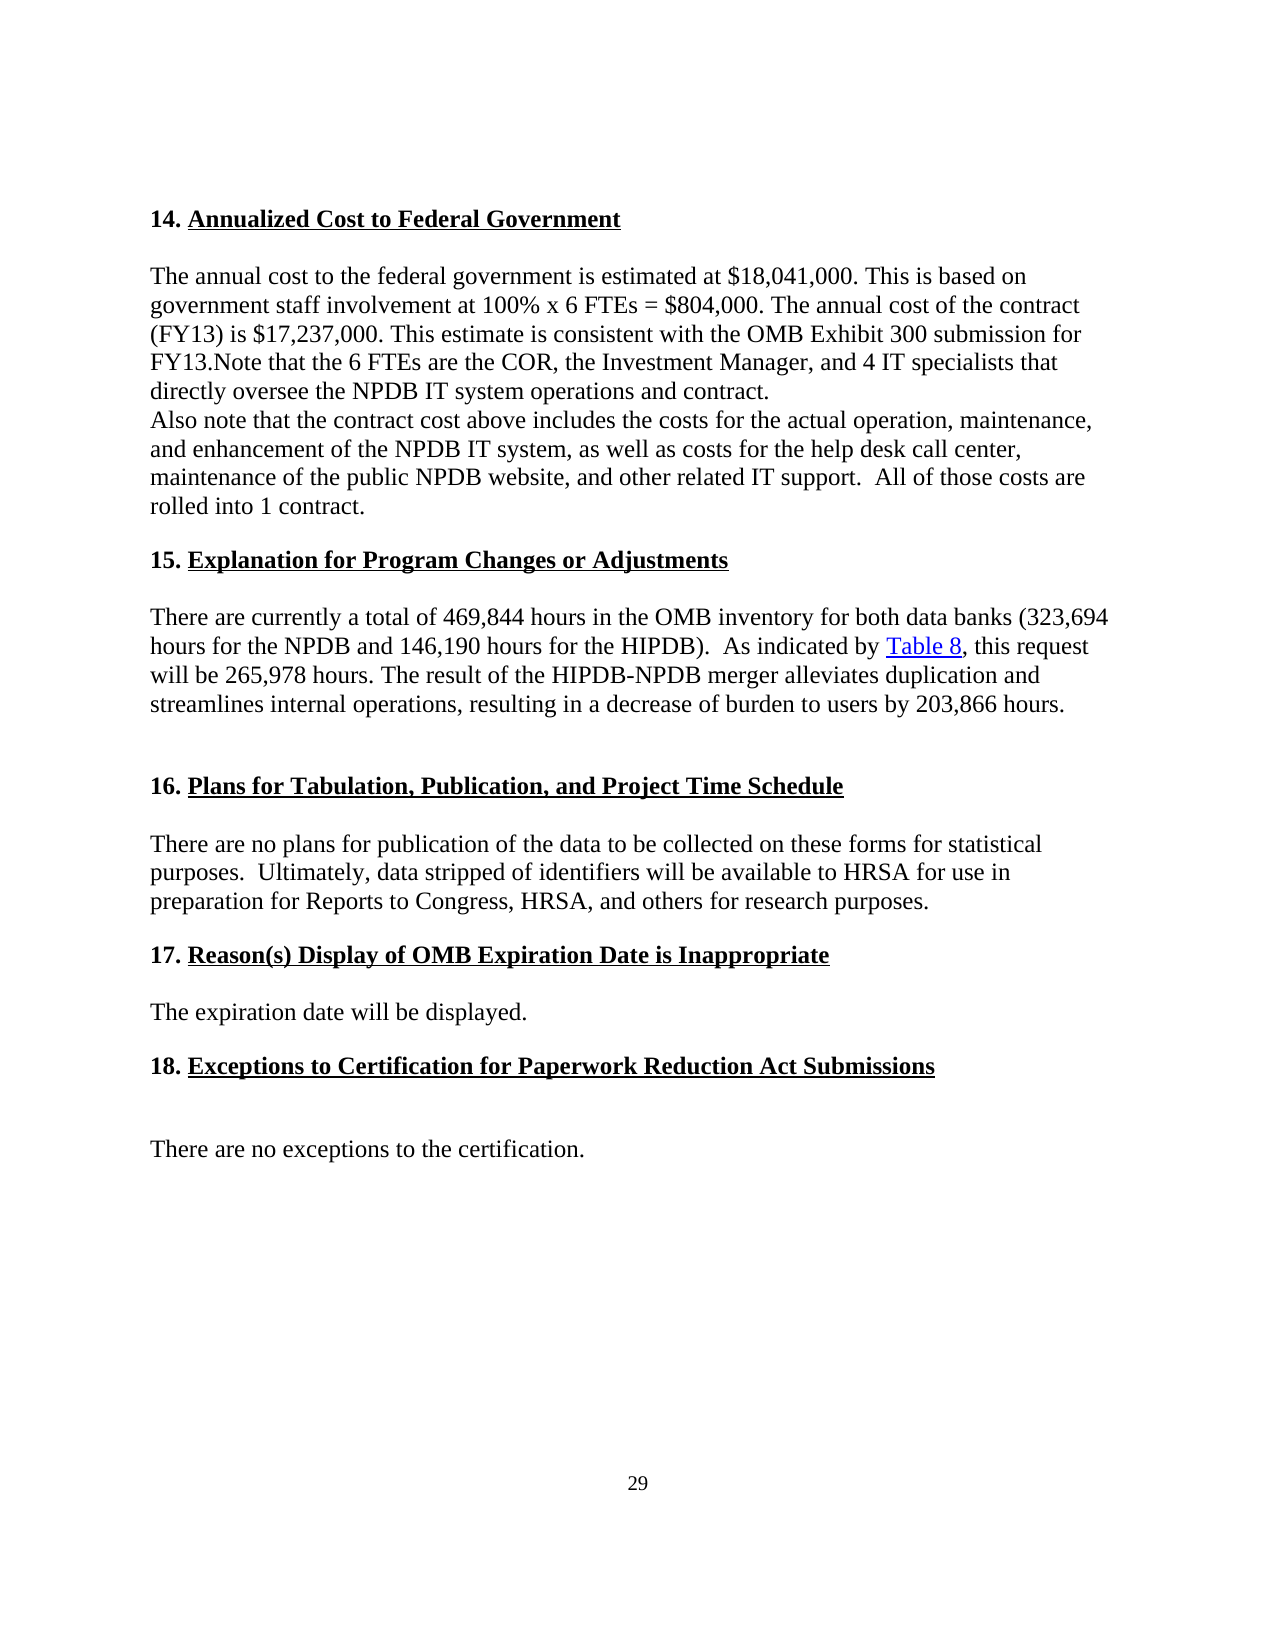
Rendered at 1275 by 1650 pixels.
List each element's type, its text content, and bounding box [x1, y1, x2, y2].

text Also note that the contract cost above includes the costs for the actual operation, maintenance, and enhancement of the NPDB IT system, as well as costs for the help desk call center, maintenance of the public NPDB website, and other related IT support. All of those costs are rolled into 1 contract. [150, 405, 1125, 520]
text There are currently a total of 469,844 hours in the OMB inventory for both data banks (323,694 hours for the NPDB and 146,190 hours for the HIPDB). As indicated by Table 8, this request will be 265,978 hours. The result of the HIPDB-NPDB merger alleviates duplication and streamlines internal operations, resulting in a decrease of burden to users by 203,866 hours. [150, 602, 1125, 717]
text Reason(s) Display of OMB Expiration Date is Inappropriate [150, 940, 1125, 969]
text There are no exceptions to the certification. [150, 1134, 1125, 1162]
text Plans for Tabulation, Publication, and Project Time Schedule [150, 771, 1125, 800]
text Annualized Cost to Federal Government [150, 204, 1125, 232]
text Exceptions to Certification for Paperwork Reduction Act Submissions [150, 1051, 1125, 1080]
text The expiration date will be displayed. [150, 997, 1125, 1026]
text Explanation for Program Changes or Adjustments [150, 545, 1125, 574]
text The annual cost to the federal government is estimated at $18,041,000. This is based on government staff involvement at 100% x 6 FTEs = $804,000. The annual cost of the contract (FY13) is $17,237,000. This estimate is consistent with the OMB Exhibit 300 submission for FY13.Note that the 6 FTEs are the COR, the Investment Manager, and 4 IT specialists that directly oversee the NPDB IT system operations and contract. [150, 261, 1125, 405]
text There are no plans for publication of the data to be collected on these forms for statistical purposes. Ultimately, data stripped of identifiers will be available to HRSA for use in preparation for Reports to Congress, HRSA, and others for research purposes. [150, 829, 1125, 915]
